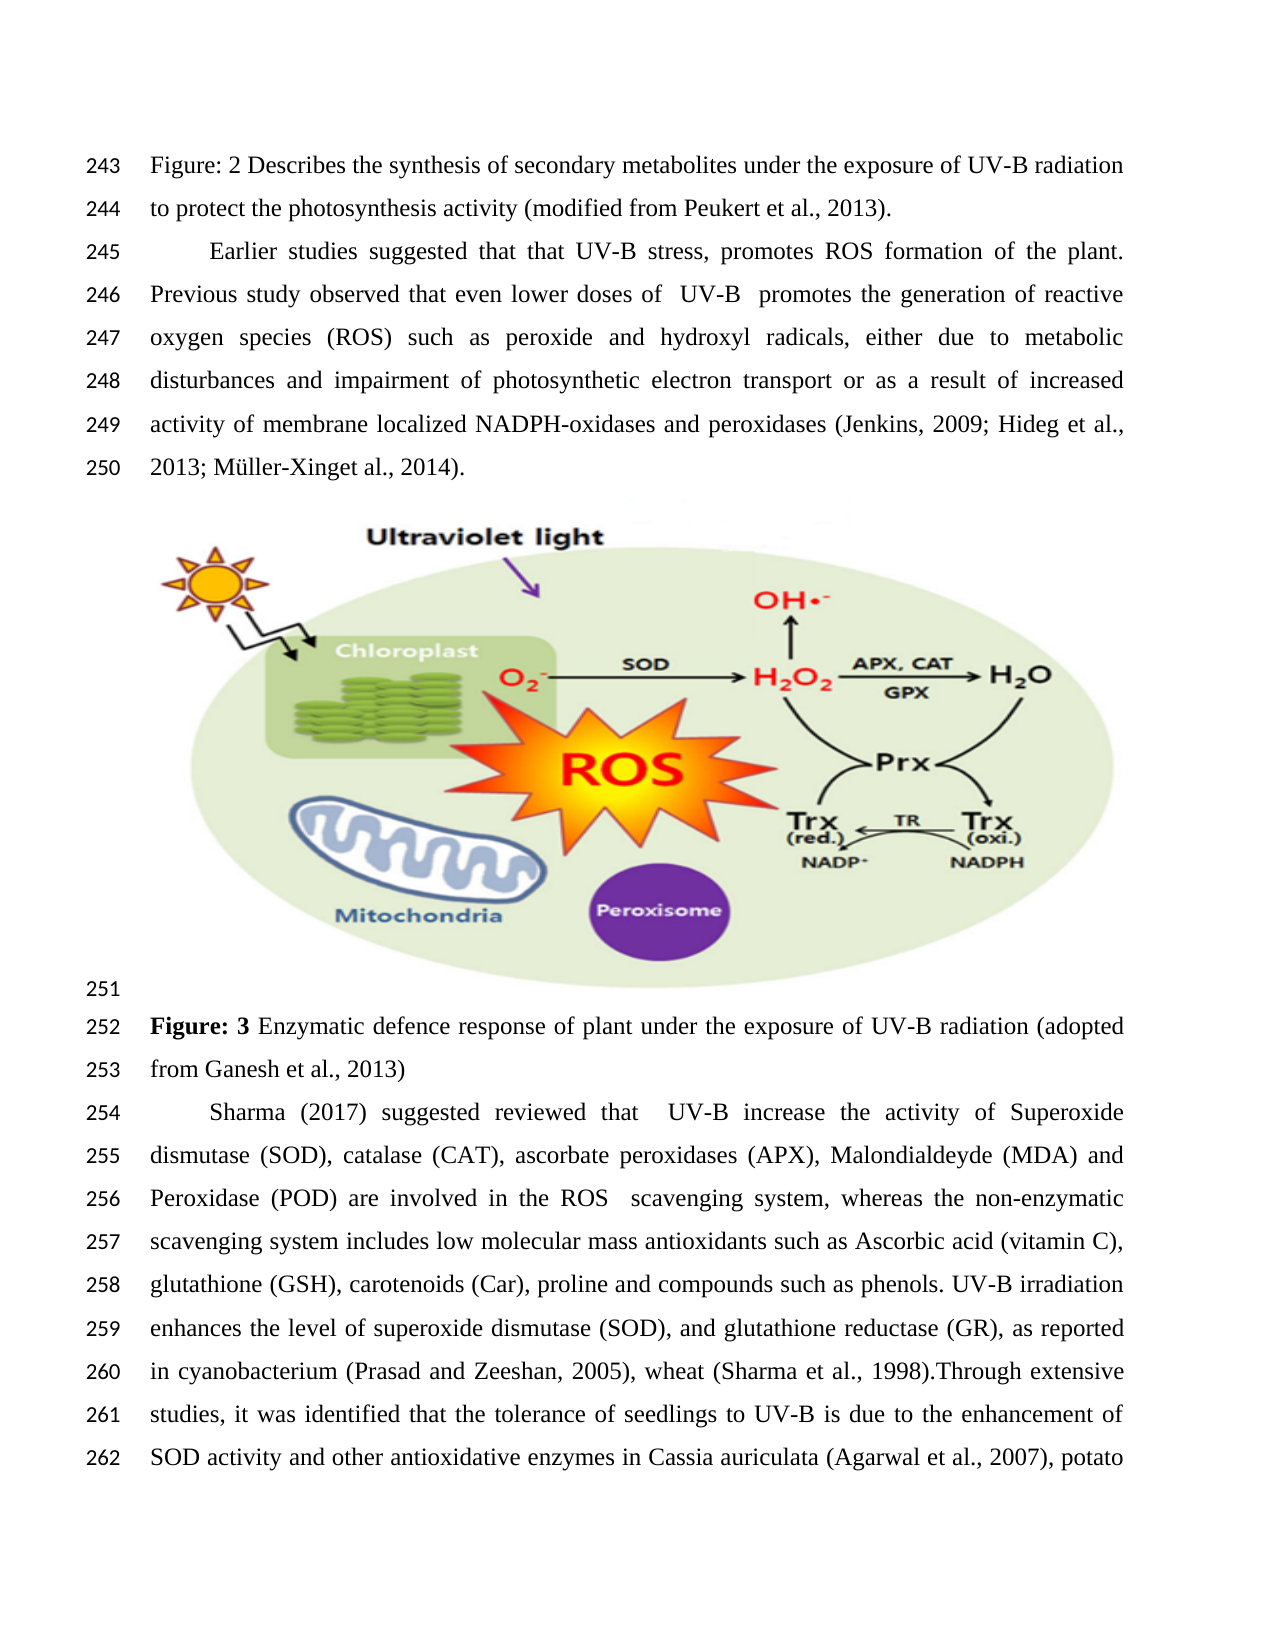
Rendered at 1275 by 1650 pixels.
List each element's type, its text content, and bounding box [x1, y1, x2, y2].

text Figure: 3 Enzymatic defence response of plant under the exposure of UV-B radiation (adopted from Ganesh et al., 2013) [150, 1011, 1125, 1083]
picture [150, 495, 1125, 997]
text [150, 1097, 1125, 1471]
text Earlier studies suggested that that UV-B stress, promotes ROS formation of the plant. Previous study observed that even lower doses of UV-B promotes the generation of reactive oxygen species (ROS) such as peroxide and hydroxyl radicals, either due to metabolic disturbances and impairment of photosynthetic electron transport or as a result of increased activity of membrane localized NADPH-oxidases and peroxidases (Jenkins, 2009; Hideg et al., 2013; Müller-Xinget al., 2014). [150, 236, 1125, 481]
text Figure: 2 Describes the synthesis of secondary metabolites under the exposure of UV-B radiation to protect the photosynthesis activity (modified from Peukert et al., 2013). [150, 150, 1125, 222]
